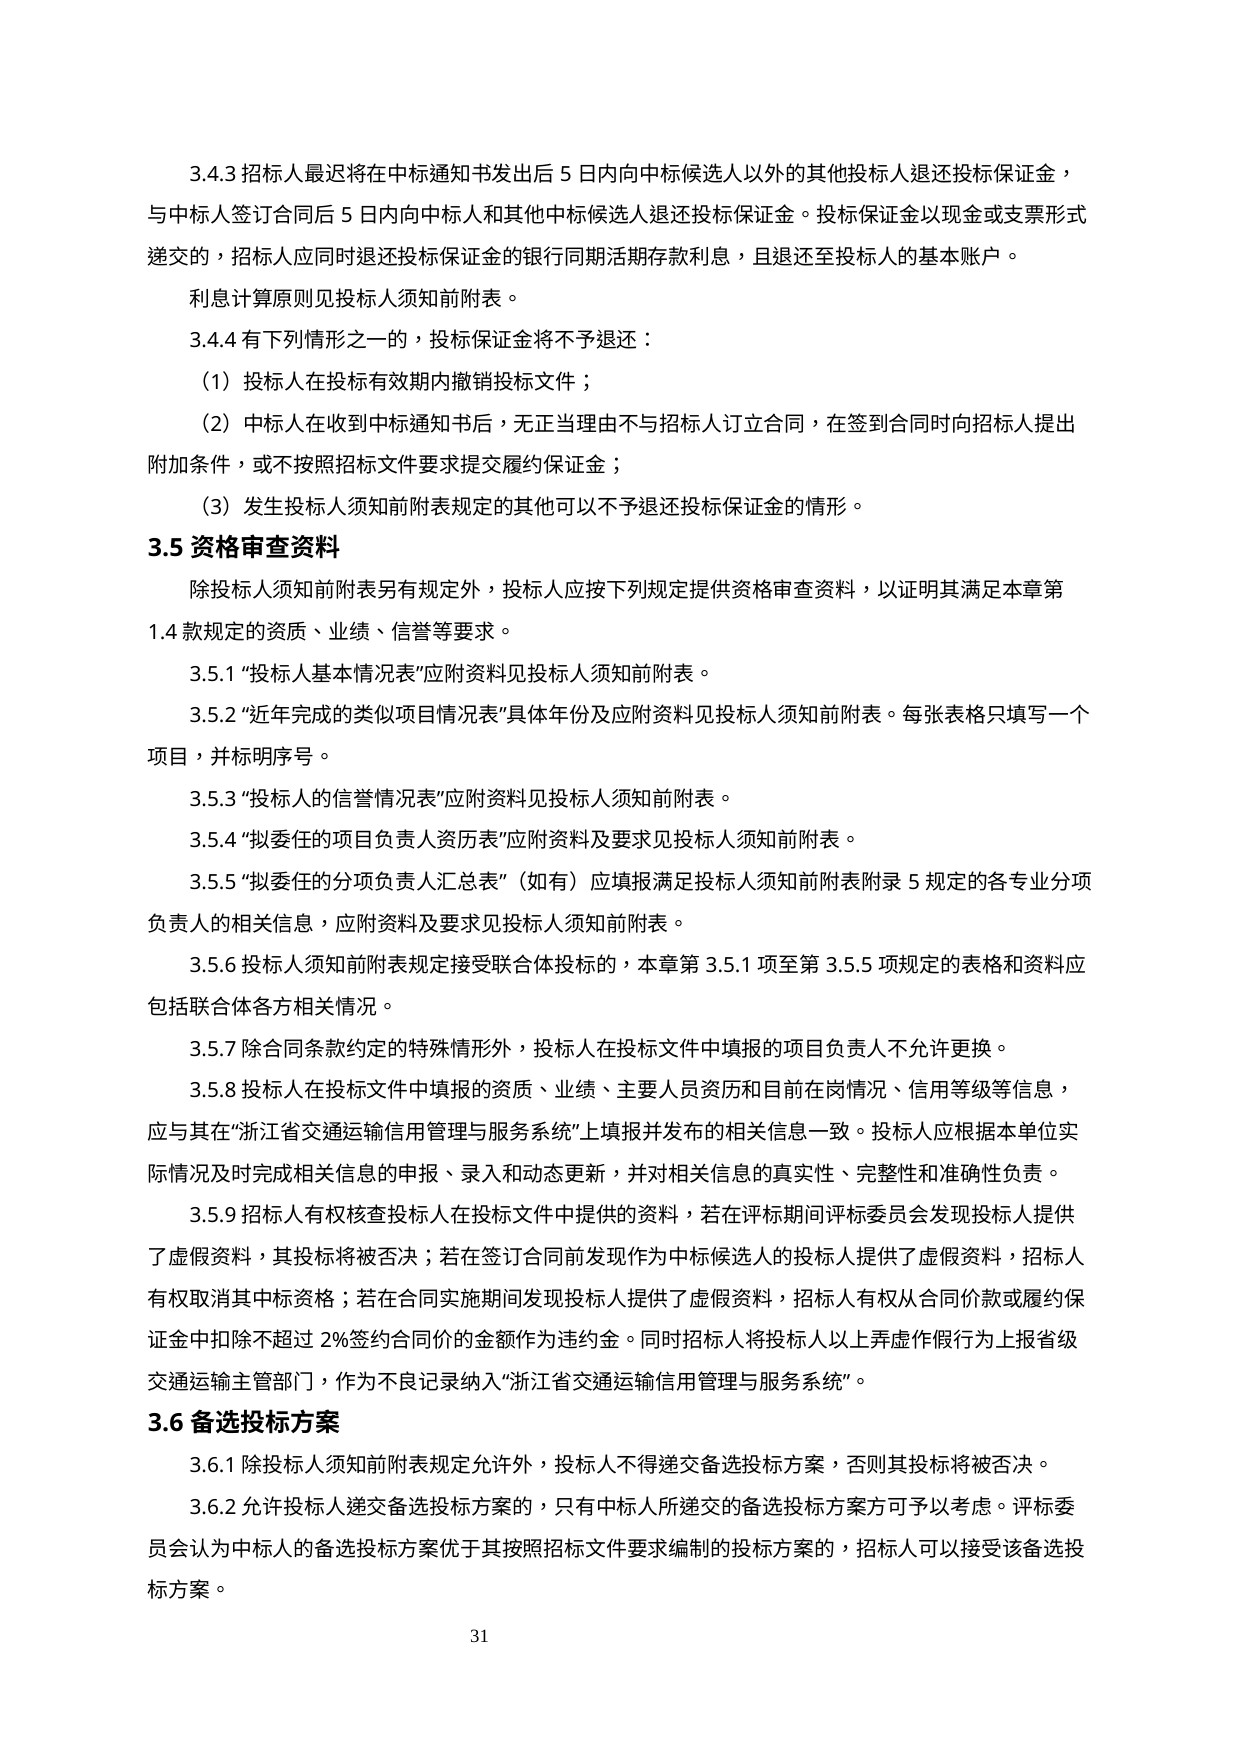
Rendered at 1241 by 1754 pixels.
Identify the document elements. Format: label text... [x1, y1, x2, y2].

text 3.5.4 “拟委任的项目负责人资历表”应附资料及要求见投标人须知前附表。 [148, 814, 1093, 856]
text 3.5.9 招标人有权核查投标人在投标文件中提供的资料，若在评标期间评标委员会发现投标人提供了虚假资料，其投标将被否决；若在签订合同前发现作为中标候选人的投标人提供了虚假资料，招标人有权取消其中标资格；若在合同实施期间发现投标人提供了虚假资料，招标人有权从合同价款或履约保证金中扣除不超过 2%签约合同价的金额作为违约金。同时招标人将投标人以上弄虚作假行为上报省级交通运输主管部门，作为不良记录纳入“浙江省交通运输信用管理与服务系统”。 [148, 1189, 1093, 1398]
text （1）投标人在投标有效期内撤销投标文件； [148, 356, 1093, 398]
text 3.5.1 “投标人基本情况表”应附资料见投标人须知前附表。 [148, 648, 1093, 689]
text 3.5 资格审查资料 [148, 523, 1093, 564]
text 3.6.1 除投标人须知前附表规定允许外，投标人不得递交备选投标方案，否则其投标将被否决。 [148, 1439, 1093, 1481]
text 3.5.8 投标人在投标文件中填报的资质、业绩、主要人员资历和目前在岗情况、信用等级等信息，应与其在“浙江省交通运输信用管理与服务系统”上填报并发布的相关信息一致。投标人应根据本单位实际情况及时完成相关信息的申报、录入和动态更新，并对相关信息的真实性、完整性和准确性负责。 [148, 1064, 1093, 1189]
text 3.5.5 “拟委任的分项负责人汇总表”（如有）应填报满足投标人须知前附表附录 5 规定的各专业分项负责人的相关信息，应附资料及要求见投标人须知前附表。 [148, 856, 1093, 939]
text 利息计算原则见投标人须知前附表。 [148, 273, 1093, 314]
text 3.5.2 “近年完成的类似项目情况表”具体年份及应附资料见投标人须知前附表。每张表格只填写一个项目，并标明序号。 [148, 689, 1093, 773]
text 除投标人须知前附表另有规定外，投标人应按下列规定提供资格审查资料，以证明其满足本章第1.4 款规定的资质、业绩、信誉等要求。 [148, 564, 1093, 648]
text 3.5.3 “投标人的信誉情况表”应附资料见投标人须知前附表。 [148, 773, 1093, 814]
text 3.6.2 允许投标人递交备选投标方案的，只有中标人所递交的备选投标方案方可予以考虑。评标委员会认为中标人的备选投标方案优于其按照招标文件要求编制的投标方案的，招标人可以接受该备选投标方案。 [148, 1481, 1093, 1606]
text 3.4.3 招标人最迟将在中标通知书发出后 5 日内向中标候选人以外的其他投标人退还投标保证金，与中标人签订合同后 5 日内向中标人和其他中标候选人退还投标保证金。投标保证金以现金或支票形式递交的，招标人应同时退还投标保证金的银行同期活期存款利息，且退还至投标人的基本账户。 [148, 148, 1093, 273]
text （3）发生投标人须知前附表规定的其他可以不予退还投标保证金的情形。 [148, 481, 1093, 523]
text 3.6 备选投标方案 [148, 1398, 1093, 1439]
text （2）中标人在收到中标通知书后，无正当理由不与招标人订立合同，在签到合同时向招标人提出附加条件，或不按照招标文件要求提交履约保证金； [148, 398, 1093, 481]
text 3.5.6 投标人须知前附表规定接受联合体投标的，本章第 3.5.1 项至第 3.5.5 项规定的表格和资料应包括联合体各方相关情况。 [148, 939, 1093, 1023]
text 3.4.4 有下列情形之一的，投标保证金将不予退还： [148, 314, 1093, 356]
text 3.5.7 除合同条款约定的特殊情形外，投标人在投标文件中填报的项目负责人不允许更换。 [148, 1023, 1093, 1064]
